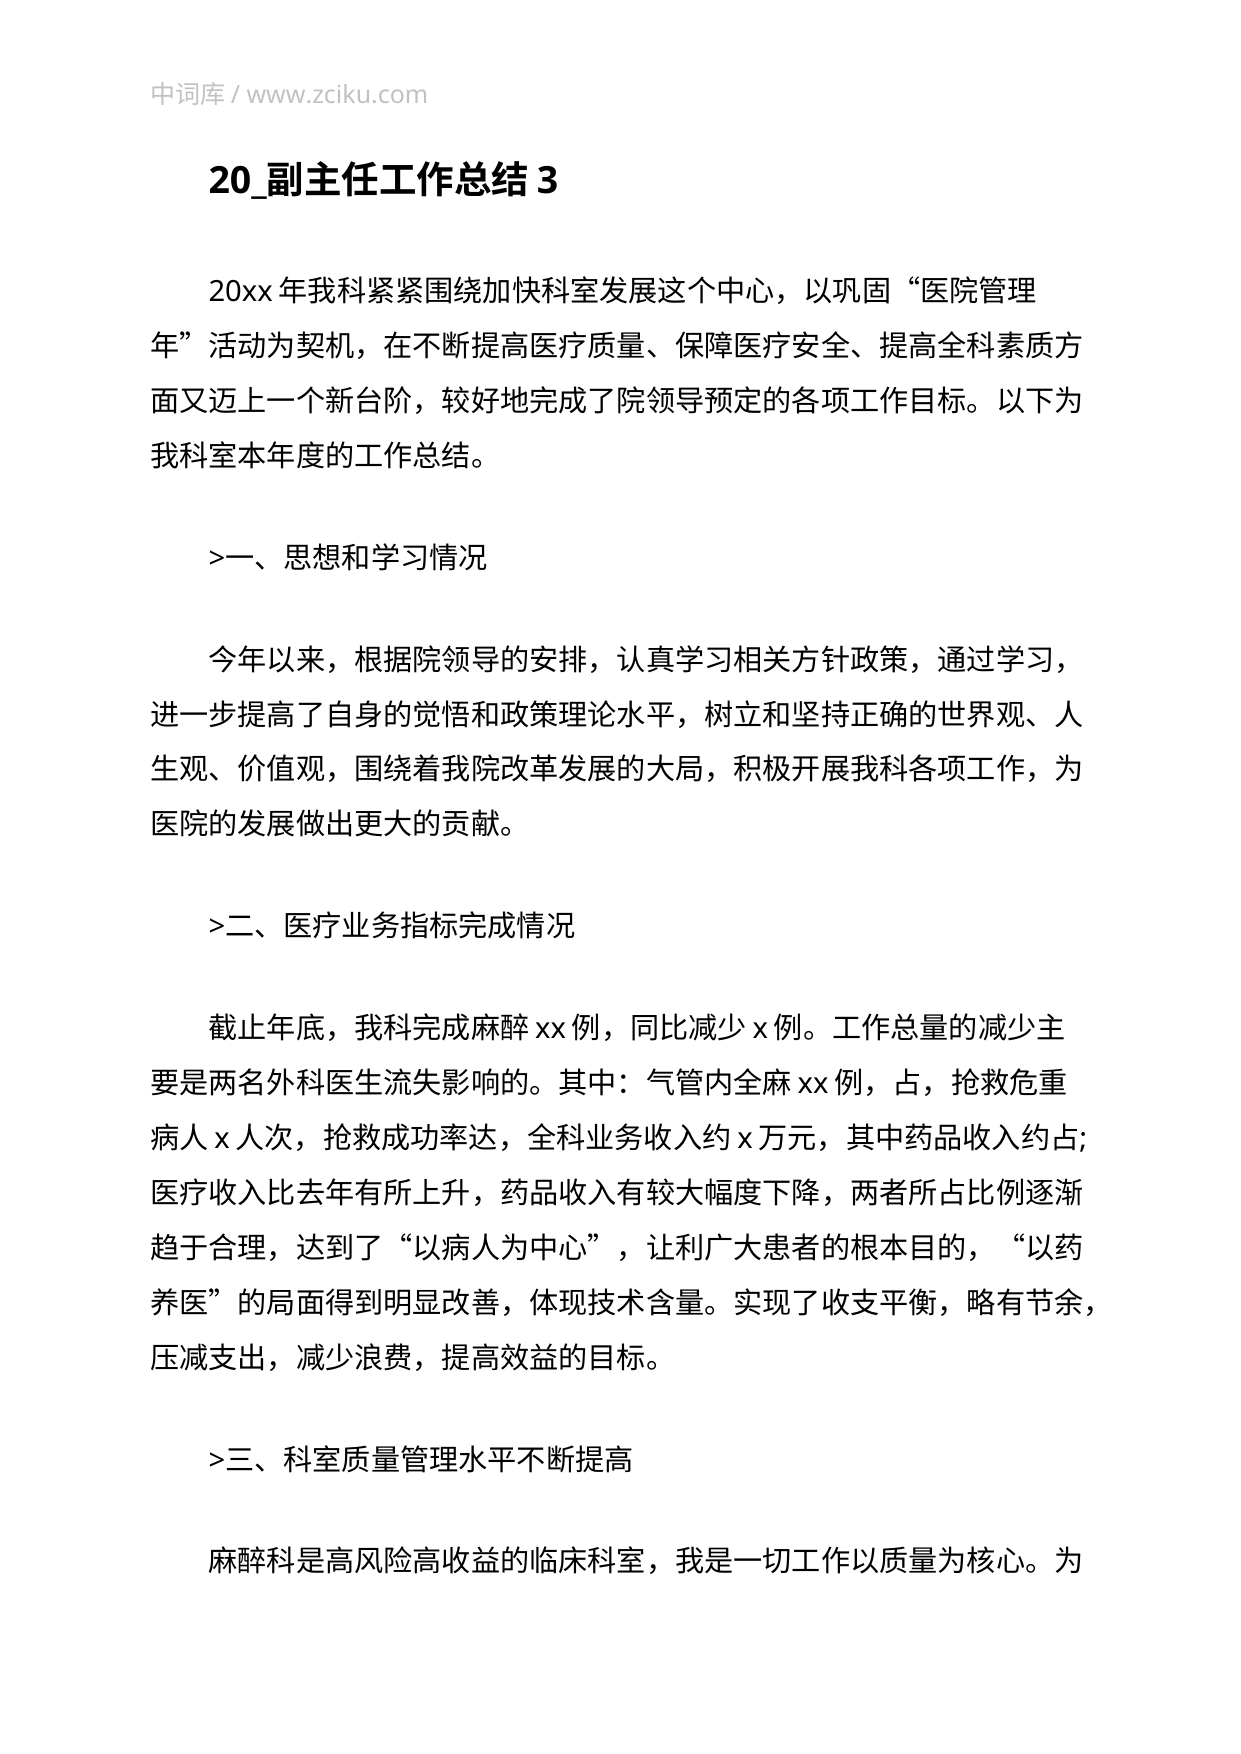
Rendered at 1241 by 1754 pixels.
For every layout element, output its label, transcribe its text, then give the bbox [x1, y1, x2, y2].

text 截止年底，我科完成麻醉xx例，同比减少x例。工作总量的减少主要是两名外科医生流失影响的。其中：气管内全麻xx例，占，抢救危重病人x人次，抢救成功率达，全科业务收入约x万元，其中药品收入约占;医疗收入比去年有所上升，药品收入有较大幅度下降，两者所占比例逐渐趋于合理，达到了“以病人为中心”，让利广大患者的根本目的，“以药养医”的局面得到明显改善，体现技术含量。实现了收支平衡，略有节余，压减支出，减少浪费，提高效益的目标。 [150, 1004, 1090, 1377]
text 20xx年我科紧紧围绕加快科室发展这个中心，以巩固“医院管理年”活动为契机，在不断提高医疗质量、保障医疗安全、提高全科素质方面又迈上一个新台阶，较好地完成了院领导预定的各项工作目标。以下为我科室本年度的工作总结。 [150, 268, 1090, 475]
text >一、思想和学习情况 [150, 534, 1090, 577]
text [150, 1538, 1090, 1580]
text 今年以来，根据院领导的安排，认真学习相关方针政策，通过学习，进一步提高了自身的觉悟和政策理论水平，树立和坚持正确的世界观、人生观、价值观，围绕着我院改革发展的大局，积极开展我科各项工作，为医院的发展做出更大的贡献。 [150, 636, 1090, 843]
text 20_副主任工作总结3 [150, 150, 1090, 204]
text >三、科室质量管理水平不断提高 [150, 1436, 1090, 1478]
text >二、医疗业务指标完成情况 [150, 903, 1090, 945]
